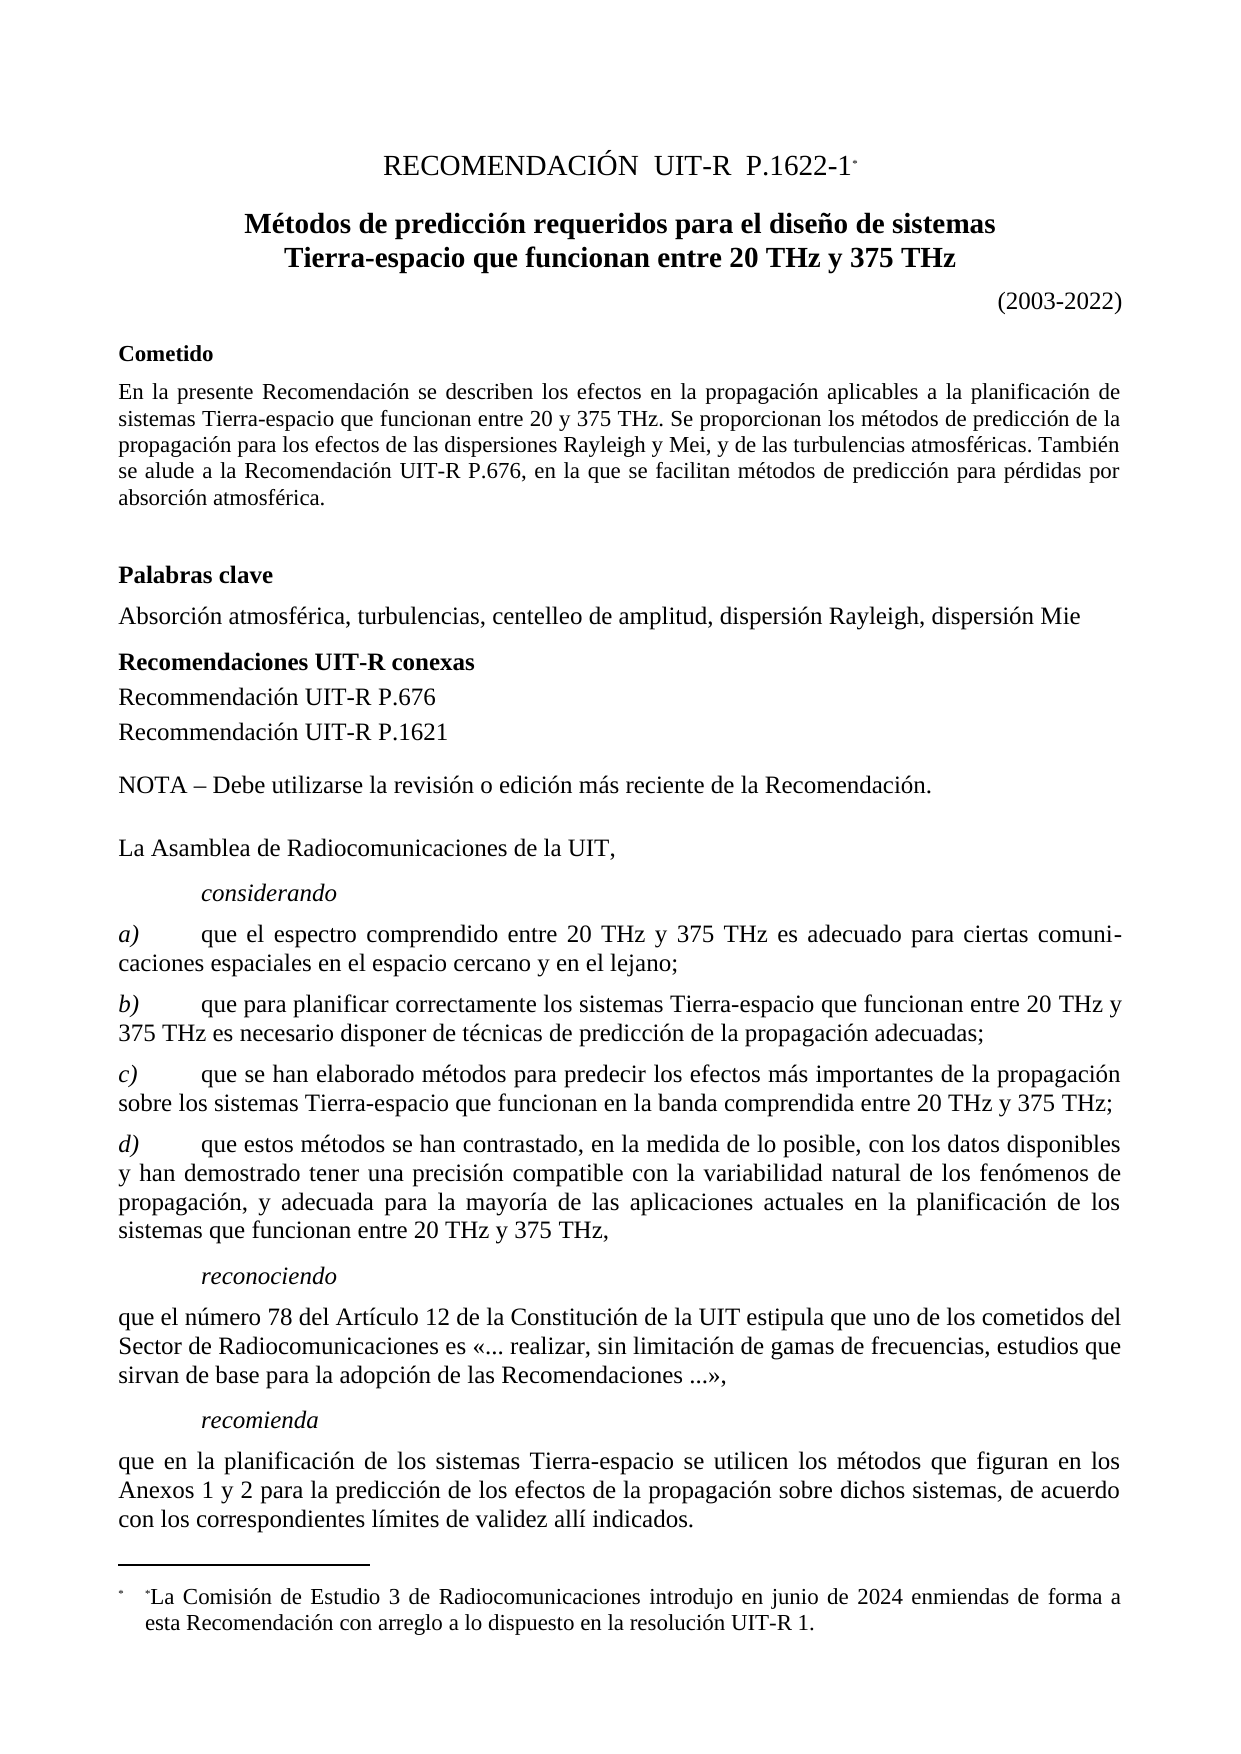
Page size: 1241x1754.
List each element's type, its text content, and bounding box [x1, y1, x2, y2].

text RECOMENDACIÓN UIT-R P.1622-1* [118, 148, 1122, 181]
text Recommendación UIT-R P.1621 [118, 717, 1122, 746]
subtitle Palabras clave [118, 560, 1122, 589]
text b) que para planificar correctamente los sistemas Tierra-espacio que funcionan entre 20 THz y 375 THz es necesario disponer de técnicas de predicción de la propagación adecuadas; [118, 989, 1122, 1047]
text NOTA – Debe utilizarse la revisión o edición más reciente de la Recomendación. [118, 771, 1122, 799]
text considerando [201, 878, 1122, 907]
text que el número 78 del Artículo 12 de la Constitución de la UIT estipula que uno de los cometidos del Sector de Radiocomunicaciones es «... realizar, sin limitación de gamas de frecuencias, estudios que sirvan de base para la adopción de las Recomendaciones ...», [118, 1302, 1122, 1388]
text Recommendación UIT-R P.676 [118, 682, 1122, 711]
text reconociendo [201, 1261, 1122, 1290]
text Absorción atmosférica, turbulencias, centelleo de amplitud, dispersión Rayleigh, dispersión Mie [118, 601, 1122, 630]
text recomienda [201, 1405, 1122, 1434]
text (2003-2022) [118, 286, 1122, 314]
text a) que el espectro comprendido entre 20 THz y 375 THz es adecuado para ciertas comunicaciones espaciales en el espacio cercano y en el lejano; [118, 919, 1122, 977]
title Métodos de predicción requeridos para el diseño de sistemas Tierra-espacio que funcionan entre 20 THz y 375 THz [118, 206, 1122, 273]
title La Asamblea de Radiocomunicaciones de la UIT, [118, 833, 1122, 861]
text En la presente Recomendación se describen los efectos en la propagación aplicables a la planificación de sistemas Tierra-espacio que funcionan entre 20 y 375 THz. Se proporcionan los métodos de predicción de la propagación para los efectos de las dispersiones Rayleigh y Mei, y de las turbulencias atmosféricas. También se alude a la Recomendación UIT-R P.676, en la que se facilitan métodos de predicción para pérdidas por absorción atmosférica. [118, 378, 1122, 510]
text c) que se han elaborado métodos para predecir los efectos más importantes de la propagación sobre los sistemas Tierra-espacio que funcionan en la banda comprendida entre 20 THz y 375 THz; [118, 1059, 1122, 1117]
subtitle Cometido [118, 339, 1122, 366]
subtitle Recomendaciones UIT-R conexas [118, 647, 1122, 676]
text d) que estos métodos se han contrastado, en la medida de lo posible, con los datos disponibles y han demostrado tener una precisión compatible con la variabilidad natural de los fenómenos de propagación, y adecuada para la mayoría de las aplicaciones actuales en la planificación de los sistemas que funcionan entre 20 THz y 375 THz, [118, 1129, 1122, 1244]
text que en la planificación de los sistemas Tierra-espacio se utilicen los métodos que figuran en los Anexos 1 y 2 para la predicción de los efectos de la propagación sobre dichos sistemas, de acuerdo con los correspondientes límites de validez allí indicados. [118, 1446, 1122, 1533]
